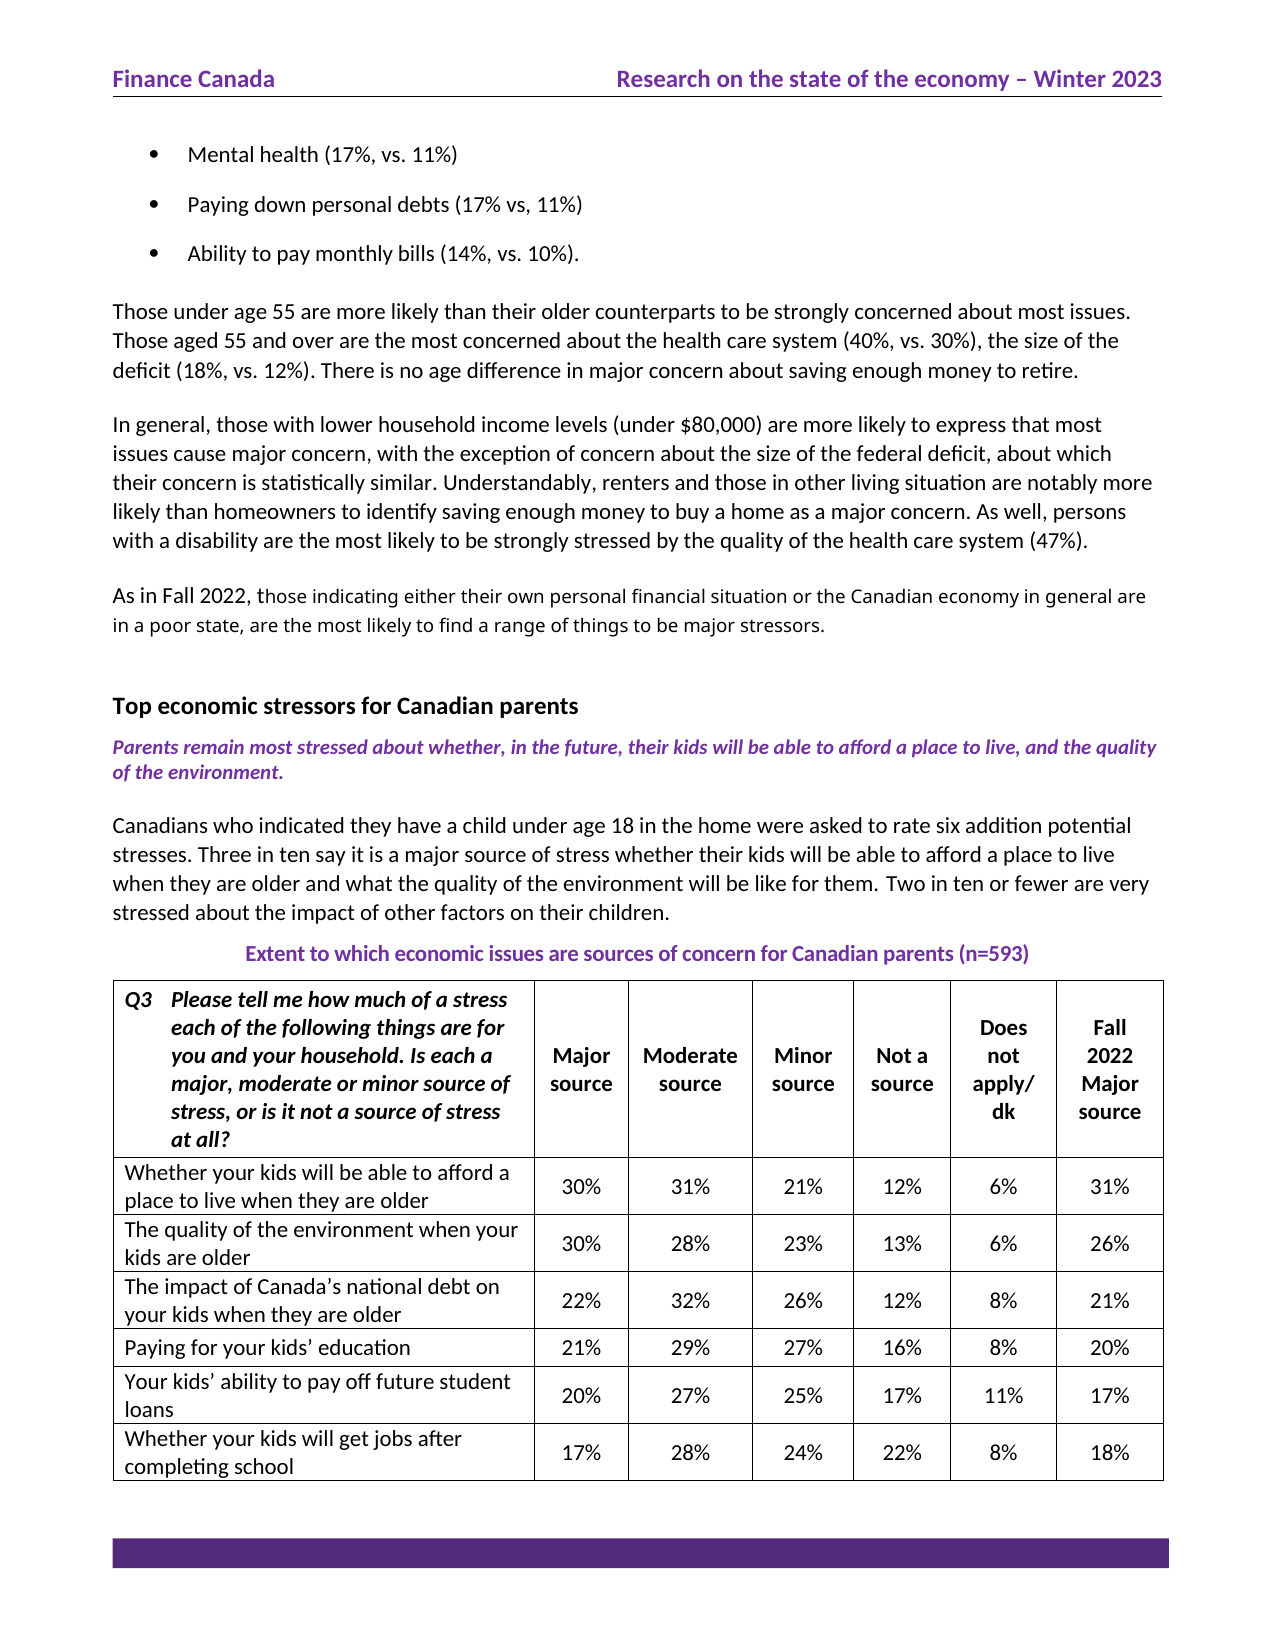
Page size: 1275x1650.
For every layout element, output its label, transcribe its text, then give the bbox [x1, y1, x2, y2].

table_cell 20% [1057, 1329, 1163, 1366]
table_header Does not apply/ dk [951, 981, 1056, 1157]
table_cell Whether your kids will get jobs after completing school [114, 1424, 534, 1480]
table_cell 17% [854, 1367, 950, 1423]
table_cell 25% [753, 1367, 853, 1423]
table_cell The impact of Canada’s national debt on your kids when they are older [114, 1272, 534, 1328]
table_cell 22% [535, 1272, 628, 1328]
text Mental health (17%, vs. 11%) [150, 141, 1162, 169]
text Paying down personal debts (17% vs, 11%) [150, 190, 1162, 218]
table_cell 27% [753, 1329, 853, 1366]
text As in Fall 2022, those indicating either their own personal financial situation or the Canadian economy in general are in a poor state, are the most likely to find a range of things to be major stressors. [112, 580, 1162, 638]
table_cell Paying for your kids’ education [114, 1329, 534, 1366]
table_cell Whether your kids will be able to afford a place to live when they are older [114, 1158, 534, 1214]
table_cell 26% [753, 1272, 853, 1328]
table_cell 21% [535, 1329, 628, 1366]
table_cell 28% [629, 1424, 752, 1480]
table_cell 28% [629, 1215, 752, 1271]
table_cell 6% [951, 1215, 1056, 1271]
table_cell The quality of the environment when your kids are older [114, 1215, 534, 1271]
title Extent to which economic issues are sources of concern for Canadian parents (n=593) [112, 939, 1162, 967]
table_cell 6% [951, 1158, 1056, 1214]
table_header Not a source [854, 981, 950, 1157]
table_cell 32% [629, 1272, 752, 1328]
table_header Fall 2022 Major source [1057, 981, 1163, 1157]
table_cell 8% [951, 1272, 1056, 1328]
subtitle Top economic stressors for Canadian parents [112, 688, 1162, 721]
table_header Moderate source [629, 981, 752, 1157]
table_cell 12% [854, 1158, 950, 1214]
table_cell Your kids’ ability to pay off future student loans [114, 1367, 534, 1423]
text Parents remain most stressed about whether, in the future, their kids will be able to afford a place to live, and the quality of the environment. [112, 734, 1162, 785]
table_cell 27% [629, 1367, 752, 1423]
table_cell 31% [629, 1158, 752, 1214]
table_cell 21% [753, 1158, 853, 1214]
table_header Q3 Please tell me how much of a stress each of the following things are for you and your household. Is each a major, moderate or minor source of stress, or is it not a source of stress at all? [114, 981, 534, 1157]
table_cell 17% [1057, 1367, 1163, 1423]
table_cell 22% [854, 1424, 950, 1480]
table_cell 20% [535, 1367, 628, 1423]
table_cell 23% [753, 1215, 853, 1271]
text In general, those with lower household income levels (under $80,000) are more likely to express that most issues cause major concern, with the exception of concern about the size of the federal deficit, about which their concern is statistically similar. Understandably, renters and those in other living situation are notably more likely than homeowners to identify saving enough money to buy a home as a major concern. As well, persons with a disability are the most likely to be strongly stressed by the quality of the health care system (47%). [112, 409, 1162, 555]
table_cell 16% [854, 1329, 950, 1366]
table_cell 17% [535, 1424, 628, 1480]
table_cell 8% [951, 1329, 1056, 1366]
table_cell 11% [951, 1367, 1056, 1423]
text Ability to pay monthly bills (14%, vs. 10%). [150, 239, 1162, 267]
text Those under age 55 are more likely than their older counterparts to be strongly concerned about most issues. Those aged 55 and over are the most concerned about the health care system (40%, vs. 30%), the size of the deficit (18%, vs. 12%). There is no age difference in major concern about saving enough money to retire. [112, 296, 1162, 384]
table_header Minor source [753, 981, 853, 1157]
table_cell 30% [535, 1158, 628, 1214]
table_cell 30% [535, 1215, 628, 1271]
table_cell 26% [1057, 1215, 1163, 1271]
table_header Major source [535, 981, 628, 1157]
table_cell 24% [753, 1424, 853, 1480]
table_cell 13% [854, 1215, 950, 1271]
table_cell 29% [629, 1329, 752, 1366]
table_cell 21% [1057, 1272, 1163, 1328]
table_cell 12% [854, 1272, 950, 1328]
text Canadians who indicated they have a child under age 18 in the home were asked to rate six addition potential stresses. Three in ten say it is a major source of stress whether their kids will be able to afford a place to live when they are older and what the quality of the environment will be like for them. Two in ten or fewer are very stressed about the impact of other factors on their children. [112, 810, 1162, 926]
table_cell 18% [1057, 1424, 1163, 1480]
table_cell 8% [951, 1424, 1056, 1480]
table_cell 31% [1057, 1158, 1163, 1214]
